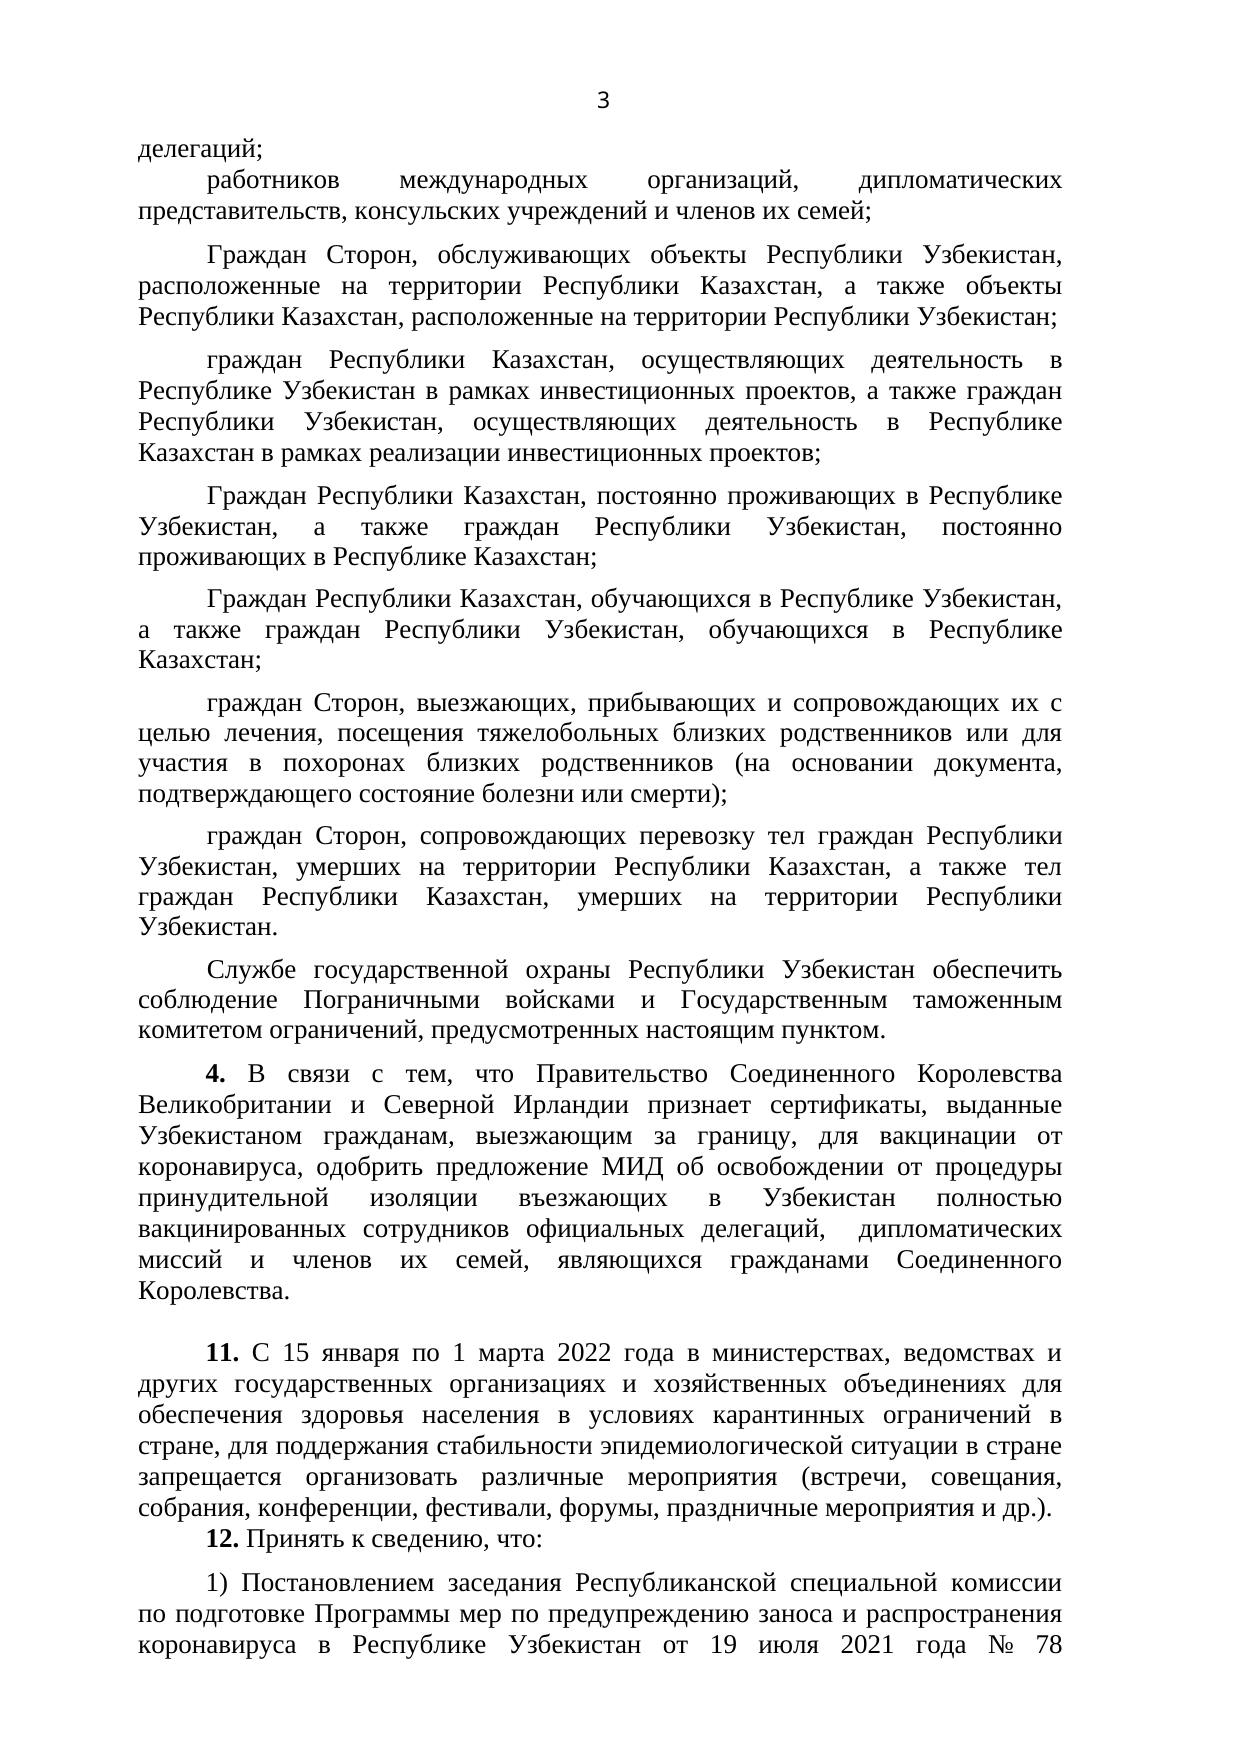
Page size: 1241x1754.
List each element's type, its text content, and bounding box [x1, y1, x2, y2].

text работников международных организаций, дипломатических представительств, консульских учреждений и членов их семей; [138, 164, 1063, 226]
text Граждан Сторон, обслуживающих объекты Республики Узбекистан, расположенные на территории Республики Казахстан, а также объекты Республики Казахстан, расположенные на территории Республики Узбекистан; [138, 238, 1063, 331]
text граждан Сторон, сопровождающих перевозку тел граждан Республики Узбекистан, умерших на территории Республики Казахстан, а также тел граждан Республики Казахстан, умерших на территории Республики Узбекистан. [138, 821, 1063, 942]
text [138, 1566, 1063, 1659]
text Службе государственной охраны Республики Узбекистан обеспечить соблюдение Пограничными войсками и Государственным таможенным комитетом ограничений, предусмотренных настоящим пунктом. [138, 954, 1063, 1045]
text 11. С 15 января по 1 марта 2022 года в министерствах, ведомствах и других государственных организациях и хозяйственных объединениях для обеспечения здоровья населения в условиях карантинных ограничений в стране, для поддержания стабильности эпидемиологической ситуации в стране запрещается организовать различные мероприятия (встречи, совещания, собрания, конференции, фестивали, форумы, праздничные мероприятия и др.). [138, 1337, 1063, 1523]
text 12. Принять к сведению, что: [138, 1523, 1063, 1554]
text граждан Республики Казахстан, осуществляющих деятельность в Республике Узбекистан в рамках инвестиционных проектов, а также граждан Республики Узбекистан, осуществляющих деятельность в Республике Казахстан в рамках реализации инвестиционных проектов; [138, 344, 1063, 468]
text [138, 131, 1111, 164]
text Граждан Республики Казахстан, обучающихся в Республике Узбекистан, а также граждан Республики Узбекистан, обучающихся в Республике Казахстан; [138, 584, 1063, 675]
text граждан Сторон, выезжающих, прибывающих и сопровождающих их с целью лечения, посещения тяжелобольных близких родственников или для участия в похоронах близких родственников (на основании документа, подтверждающего состояние болезни или смерти); [138, 687, 1063, 808]
text 4. В связи с тем, что Правительство Соединенного Королевства Великобритании и Северной Ирландии признает сертификаты, выданные Узбекистаном гражданам, выезжающим за границу, для вакцинации от коронавируса, одобрить предложение МИД об освобождении от процедуры принудительной изоляции въезжающих в Узбекистан полностью вакцинированных сотрудников официальных делегаций, дипломатических миссий и членов их семей, являющихся гражданами Соединенного Королевства. [138, 1057, 1063, 1306]
text Граждан Республики Казахстан, постоянно проживающих в Республике Узбекистан, а также граждан Республики Узбекистан, постоянно проживающих в Республике Казахстан; [138, 481, 1063, 571]
